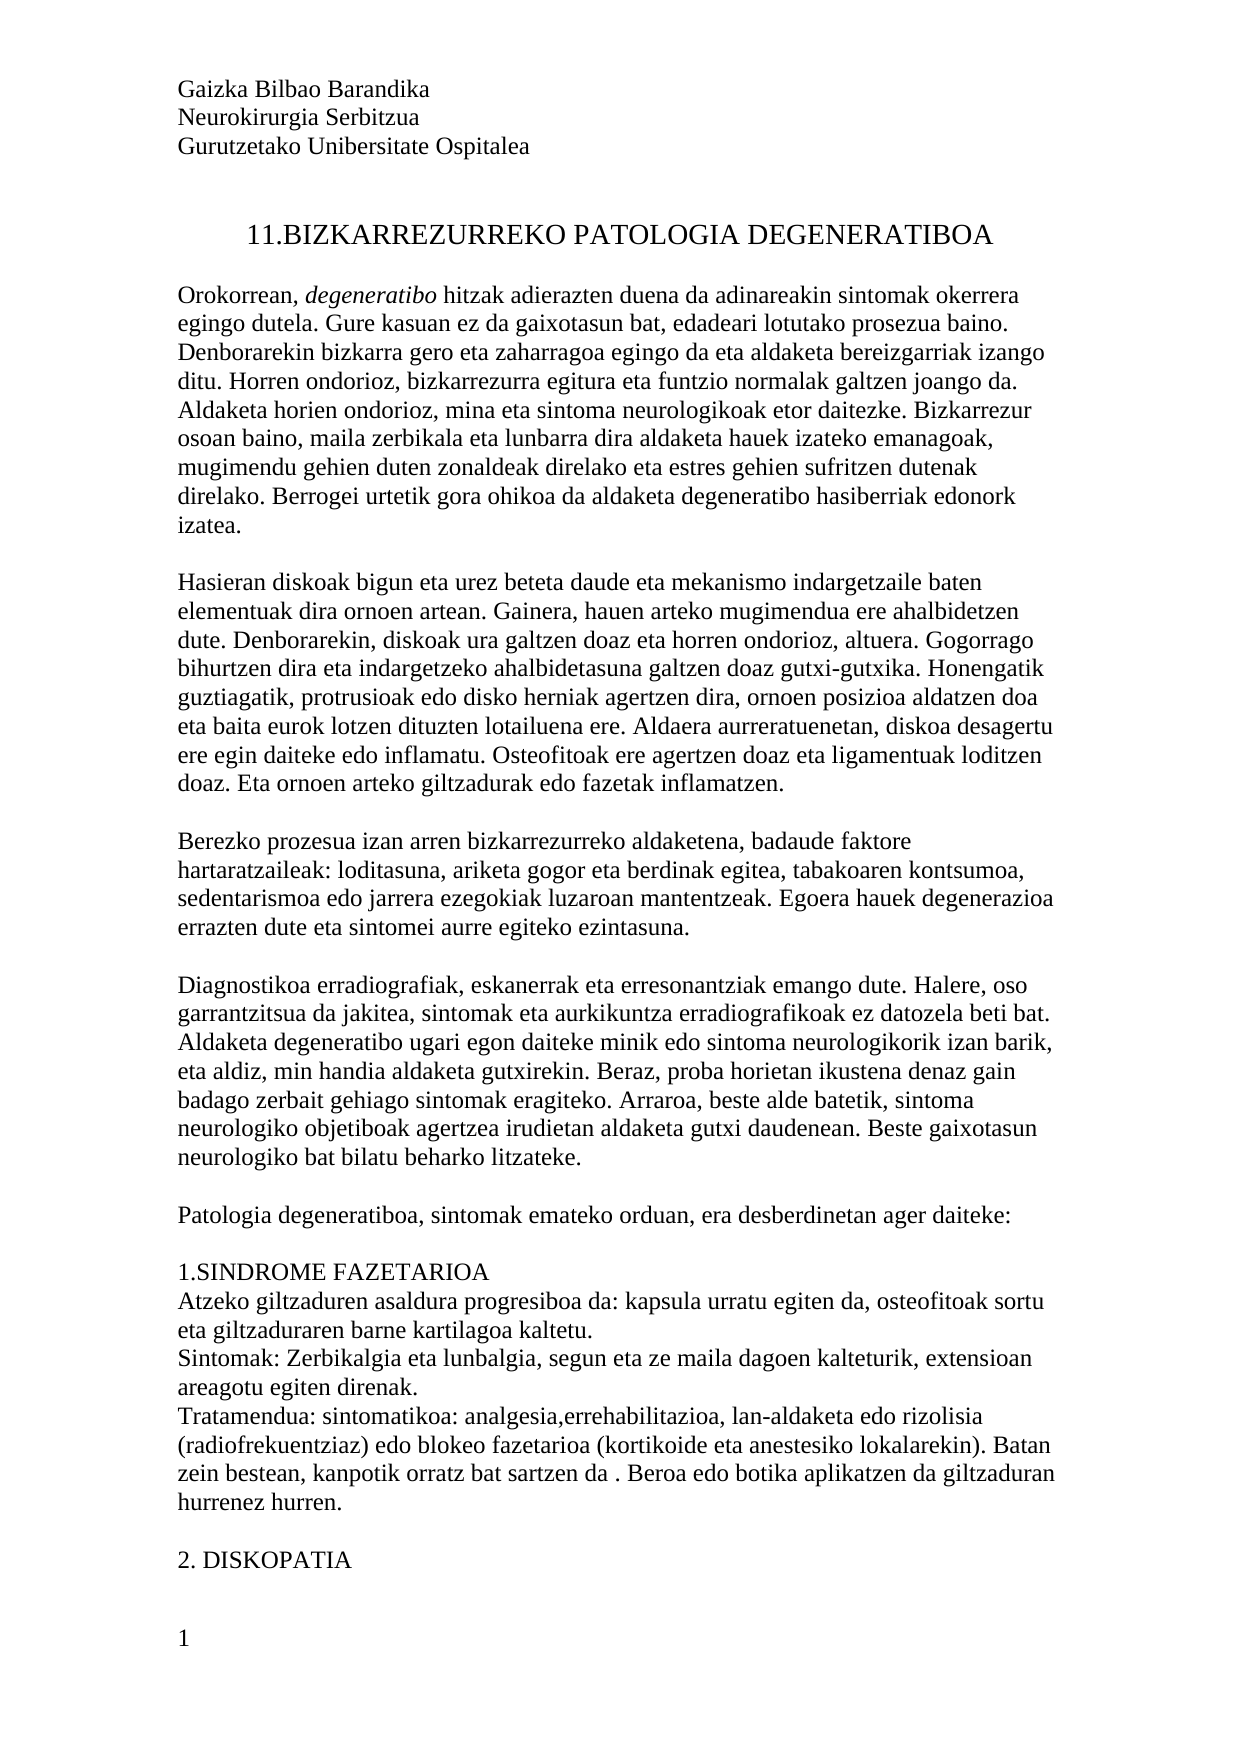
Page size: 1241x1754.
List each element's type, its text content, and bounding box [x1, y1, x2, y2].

text 2. DISKOPATIA [177, 1545, 1063, 1573]
text Sintomak: Zerbikalgia eta lunbalgia, segun eta ze maila dagoen kalteturik, extensioan areagotu egiten direnak. [177, 1343, 1063, 1401]
text Berezko prozesua izan arren bizkarrezurreko aldaketena, badaude faktore hartaratzaileak: loditasuna, ariketa gogor eta berdinak egitea, tabakoaren kontsumoa, sedentarismoa edo jarrera ezegokiak luzaroan mantentzeak. Egoera hauek degenerazioa errazten dute eta sintomei aurre egiteko ezintasuna. [177, 826, 1063, 941]
text Tratamendua: sintomatikoa: analgesia,errehabilitazioa, lan-aldaketa edo rizolisia (radiofrekuentziaz) edo blokeo fazetarioa (kortikoide eta anestesiko lokalarekin). Batan zein bestean, kanpotik orratz bat sartzen da . Beroa edo botika aplikatzen da giltzaduran hurrenez hurren. [177, 1401, 1063, 1516]
text Orokorrean, degeneratibo hitzak adierazten duena da adinareakin sintomak okerrera egingo dutela. Gure kasuan ez da gaixotasun bat, edadeari lotutako prosezua baino. Denborarekin bizkarra gero eta zaharragoa egingo da eta aldaketa bereizgarriak izango ditu. Horren ondorioz, bizkarrezurra egitura eta funtzio normalak galtzen joango da. [177, 280, 1063, 395]
text 11.BIZKARREZURREKO PATOLOGIA DEGENERATIBOA [177, 217, 1063, 251]
text Atzeko giltzaduren asaldura progresiboa da: kapsula urratu egiten da, osteofitoak sortu eta giltzaduraren barne kartilagoa kaltetu. [177, 1286, 1063, 1343]
text 1.SINDROME FAZETARIOA [177, 1257, 1063, 1286]
text Hasieran diskoak bigun eta urez beteta daude eta mekanismo indargetzaile baten elementuak dira ornoen artean. Gainera, hauen arteko mugimendua ere ahalbidetzen dute. Denborarekin, diskoak ura galtzen doaz eta horren ondorioz, altuera. Gogorrago bihurtzen dira eta indargetzeko ahalbidetasuna galtzen doaz gutxi-gutxika. Honengatik guztiagatik, protrusioak edo disko herniak agertzen dira, ornoen posizioa aldatzen doa eta baita eurok lotzen dituzten lotailuena ere. Aldaera aurreratuenetan, diskoa desagertu ere egin daiteke edo inflamatu. Osteofitoak ere agertzen doaz eta ligamentuak loditzen doaz. Eta ornoen arteko giltzadurak edo fazetak inflamatzen. [177, 567, 1063, 797]
text Diagnostikoa erradiografiak, eskanerrak eta erresonantziak emango dute. Halere, oso garrantzitsua da jakitea, sintomak eta aurkikuntza erradiografikoak ez datozela beti bat. Aldaketa degeneratibo ugari egon daiteke minik edo sintoma neurologikorik izan barik, eta aldiz, min handia aldaketa gutxirekin. Beraz, proba horietan ikustena denaz gain badago zerbait gehiago sintomak eragiteko. Arraroa, beste alde batetik, sintoma neurologiko objetiboak agertzea irudietan aldaketa gutxi daudenean. Beste gaixotasun neurologiko bat bilatu beharko litzateke. [177, 970, 1063, 1171]
text Aldaketa horien ondorioz, mina eta sintoma neurologikoak etor daitezke. Bizkarrezur osoan baino, maila zerbikala eta lunbarra dira aldaketa hauek izateko emanagoak, mugimendu gehien duten zonaldeak direlako eta estres gehien sufritzen dutenak direlako. Berrogei urtetik gora ohikoa da aldaketa degeneratibo hasiberriak edonork izatea. [177, 395, 1063, 538]
text Patologia degeneratiboa, sintomak emateko orduan, era desberdinetan ager daiteke: [177, 1200, 1063, 1228]
